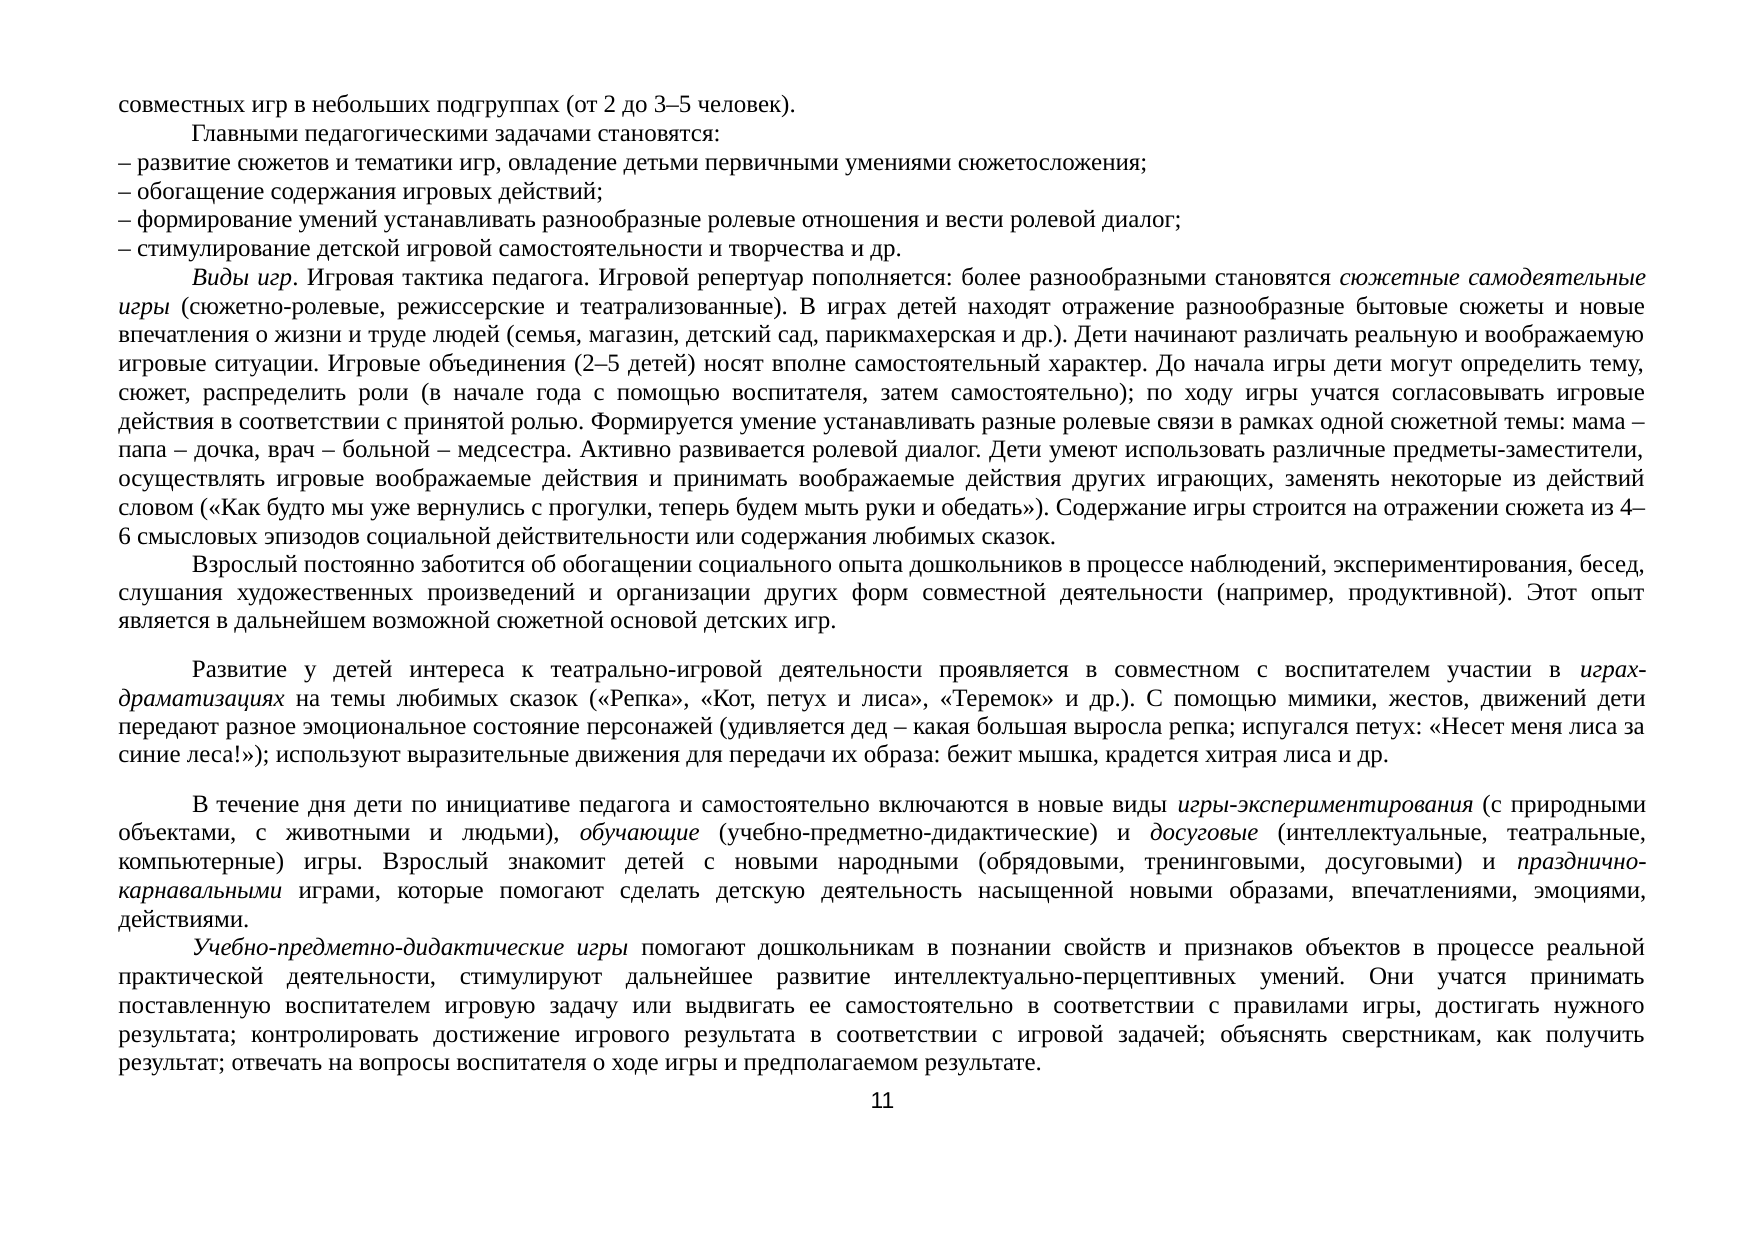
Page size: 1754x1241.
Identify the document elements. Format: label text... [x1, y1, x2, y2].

text Развитие у детей интереса к театрально-игровой деятельности проявляется в совместном с воспитателем участии в играх-драматизациях на темы любимых сказок («Репка», «Кот, петух и лиса», «Теремок» и др.). С помощью мимики, жестов, движений дети передают разное эмоциональное состояние персонажей (удивляется дед – какая большая выросла репка; испугался петух: «Несет меня лиса за синие леса!»); используют выразительные движения для передачи их образа: бежит мышка, крадется хитрая лиса и др. [118, 655, 1646, 768]
text – обогащение содержания игровых действий; [118, 176, 1646, 204]
text – стимулирование детской игровой самостоятельности и творчества и др. [118, 233, 1646, 262]
list течение дня дети по инициативе педагога и самостоятельно включаются в новые виды игры-экспериментирования (с природными объектами, с животными и людьми), обучающие (учебно-предметно-дидактические) и досуговые (интеллектуальные, театральные, компьютерные) игры. Взрослый знакомит детей с новыми народными (обрядовыми, тренинговыми, досуговыми) и празднично-карнавальными играми, которые помогают сделать детскую деятельность насыщенной новыми образами, впечатлениями, эмоциями, действиями. [118, 789, 1646, 932]
text Учебно-предметно-дидактические игры помогают дошкольникам в познании свойств и признаков объектов в процессе реальной практической деятельности, стимулируют дальнейшее развитие интеллектуально-перцептивных умений. Они учатся принимать поставленную воспитателем игровую задачу или выдвигать ее самостоятельно в соответствии с правилами игры, достигать нужного результата; контролировать достижение игрового результата в соответствии с игровой задачей; объяснять сверстникам, как получить результат; отвечать на вопросы воспитателя о ходе игры и предполагаемом результате. [118, 932, 1646, 1076]
text Виды игр. Игровая тактика педагога. Игровой репертуар пополняется: более разнообразными становятся сюжетные самодеятельные игры (сюжетно-ролевые, режиссерские и театрализованные). В играх детей находят отражение разнообразные бытовые сюжеты и новые впечатления о жизни и труде людей (семья, магазин, детский сад, парикмахерская и др.). Дети начинают различать реальную и воображаемую игровые ситуации. Игровые объединения (2–5 детей) носят вполне самостоятельный характер. До начала игры дети могут определить тему, сюжет, распределить роли (в начале года с помощью воспитателя, затем самостоятельно); по ходу игры учатся согласовывать игровые действия в соответствии с принятой ролью. Формируется умение устанавливать разные ролевые связи в рамках одной сюжетной темы: мама – папа – дочка, врач – больной – медсестра. Активно развивается ролевой диалог. Дети умеют использовать различные предметы-заместители, осуществлять игровые воображаемые действия и принимать воображаемые действия других играющих, заменять некоторые из действий словом («Как будто мы уже вернулись с прогулки, теперь будем мыть руки и обедать»). Содержание игры строится на отражении сюжета из 4–6 смысловых эпизодов социальной действительности или содержания любимых сказок. [118, 262, 1646, 549]
text – формирование умений устанавливать разнообразные ролевые отношения и вести ролевой диалог; [118, 204, 1646, 233]
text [118, 89, 1642, 118]
text – развитие сюжетов и тематики игр, овладение детьми первичными умениями сюжетосложения; [118, 147, 1646, 176]
text Главными педагогическими задачами становятся: [191, 118, 1646, 147]
text Взрослый постоянно заботится об обогащении социального опыта дошкольников в процессе наблюдений, экспериментирования, бесед, слушания художественных произведений и организации других форм совместной деятельности (например, продуктивной). Этот опыт является в дальнейшем возможной сюжетной основой детских игр. [118, 549, 1646, 634]
